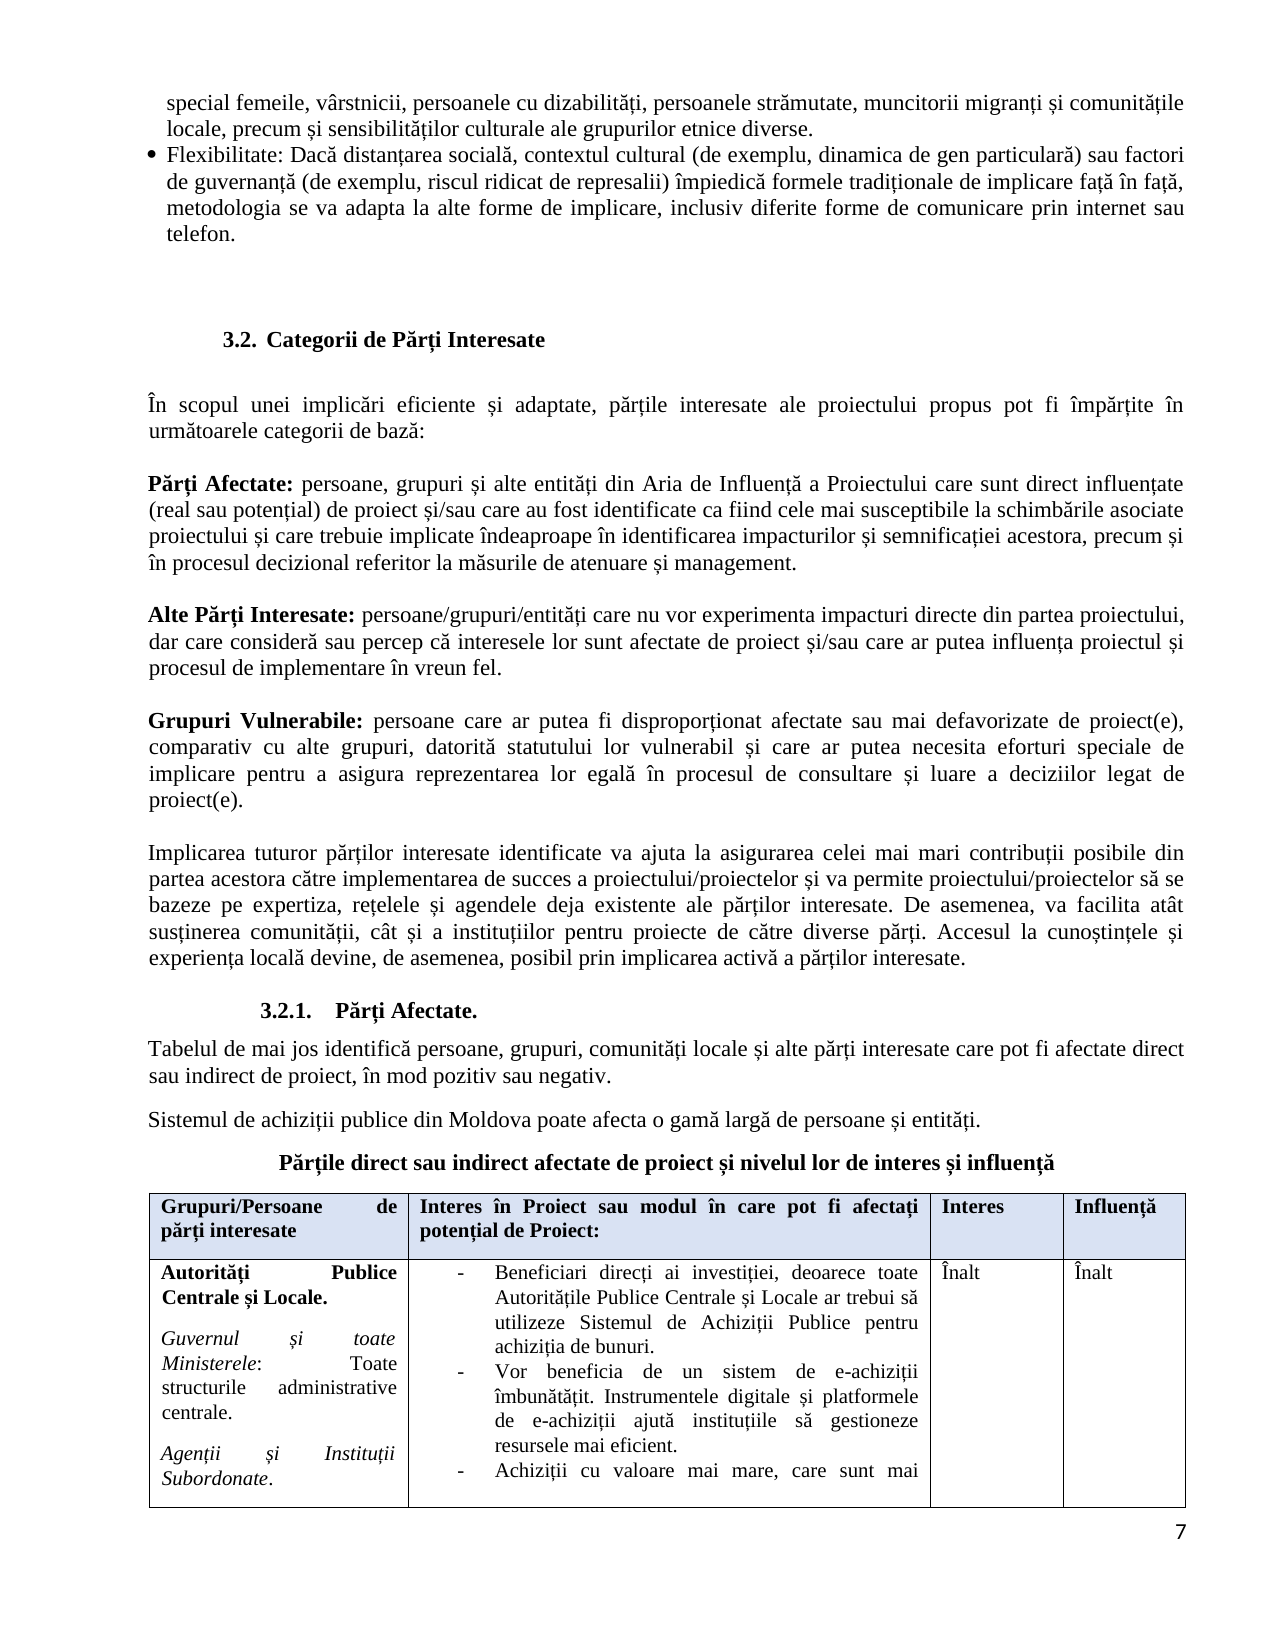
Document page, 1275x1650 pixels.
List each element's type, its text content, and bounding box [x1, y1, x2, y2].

subtitle Părți Afectate. [260, 997, 1186, 1023]
table_header Grupuri/Persoane de părți interesate [150, 1194, 408, 1259]
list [148, 89, 1186, 141]
text Părți Afectate: persoane, grupuri și alte entități din Aria de Influență a Proiectului care sunt direct influențate (real sau potențial) de proiect și/sau care au fost identificate ca fiind cele mai susceptibile la schimbările asociate proiectului și care trebuie implicate îndeaproape în identificarea impacturilor și semnificației acestora, precum și în procesul decizional referitor la măsurile de atenuare și management. [148, 470, 1186, 575]
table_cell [409, 1260, 930, 1507]
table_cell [150, 1260, 408, 1507]
table_header Interes în Proiect sau modul în care pot fi afectați potențial de Proiect: [409, 1194, 930, 1259]
subtitle Categorii de Părți Interesate [223, 326, 1186, 352]
text Sistemul de achiziții publice din Moldova poate afecta o gamă largă de persoane și entități. [148, 1106, 1186, 1132]
text În scopul unei implicări eficiente și adaptate, părțile interesate ale proiectului propus pot fi împărțite în următoarele categorii de bază: [148, 391, 1186, 443]
table_cell Înalt [931, 1260, 1063, 1507]
text Alte Părți Interesate: persoane/grupuri/entități care nu vor experimenta impacturi directe din partea proiectului, dar care consideră sau percep că interesele lor sunt afectate de proiect și/sau care ar putea influența proiectul și procesul de implementare în vreun fel. [148, 602, 1186, 681]
list Flexibilitate: Dacă distanțarea socială, contextul cultural (de exemplu, dinamica de gen particulară) sau factori de guvernanță (de exemplu, riscul ridicat de represalii) împiedică formele tradiționale de implicare față în față, metodologia se va adapta la alte forme de implicare, inclusiv diferite forme de comunicare prin internet sau telefon. [148, 141, 1186, 247]
text Părțile direct sau indirect afectate de proiect și nivelul lor de interes și influență [148, 1149, 1186, 1176]
table_header Interes [931, 1194, 1063, 1259]
text Implicarea tuturor părților interesate identificate va ajuta la asigurarea celei mai mari contribuții posibile din partea acestora către implementarea de succes a proiectului/proiectelor și va permite proiectului/proiectelor să se bazeze pe expertiza, rețelele și agendele deja existente ale părților interesate. De asemenea, va facilita atât susținerea comunității, cât și a instituțiilor pentru proiecte de către diverse părți. Accesul la cunoștințele și experiența locală devine, de asemenea, posibil prin implicarea activă a părților interesate. [148, 839, 1186, 971]
table_header Influență [1064, 1194, 1185, 1259]
table_cell Înalt [1064, 1260, 1185, 1507]
text Tabelul de mai jos identifică persoane, grupuri, comunități locale și alte părți interesate care pot fi afectate direct sau indirect de proiect, în mod pozitiv sau negativ. [148, 1035, 1186, 1089]
text Grupuri Vulnerabile: persoane care ar putea fi disproporționat afectate sau mai defavorizate de proiect(e), comparativ cu alte grupuri, datorită statutului lor vulnerabil și care ar putea necesita eforturi speciale de implicare pentru a asigura reprezentarea lor egală în procesul de consultare și luare a deciziilor legat de proiect(e). [148, 707, 1186, 812]
